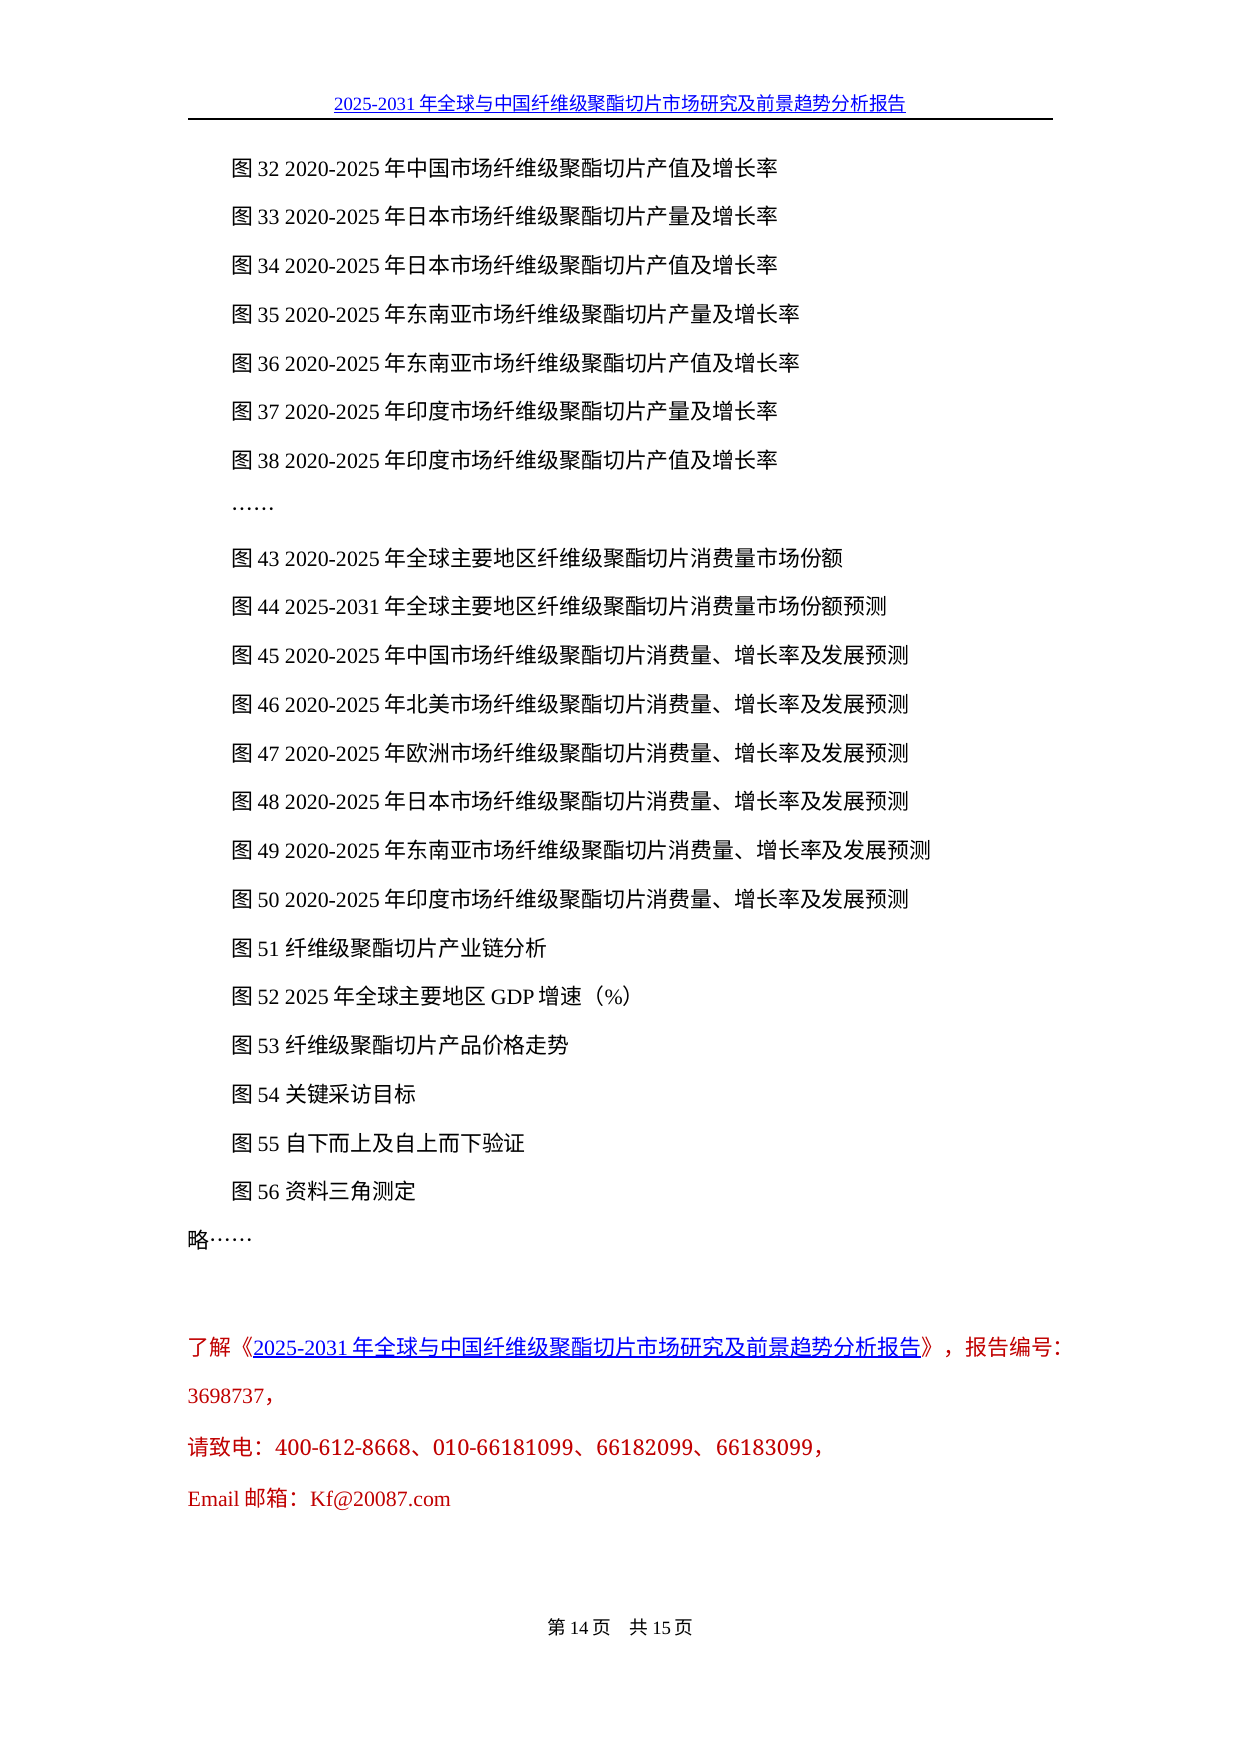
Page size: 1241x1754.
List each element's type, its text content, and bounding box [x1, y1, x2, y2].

text Email邮箱：Kf@20087.com [187, 1481, 1053, 1513]
text 了解《2025-2031年全球与中国纤维级聚酯切片市场研究及前景趋势分析报告》，报告编号：3698737， [187, 1329, 1053, 1410]
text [187, 150, 1053, 1255]
text 请致电：400-612-8668、010-66181099、66182099、66183099， [187, 1429, 1053, 1462]
